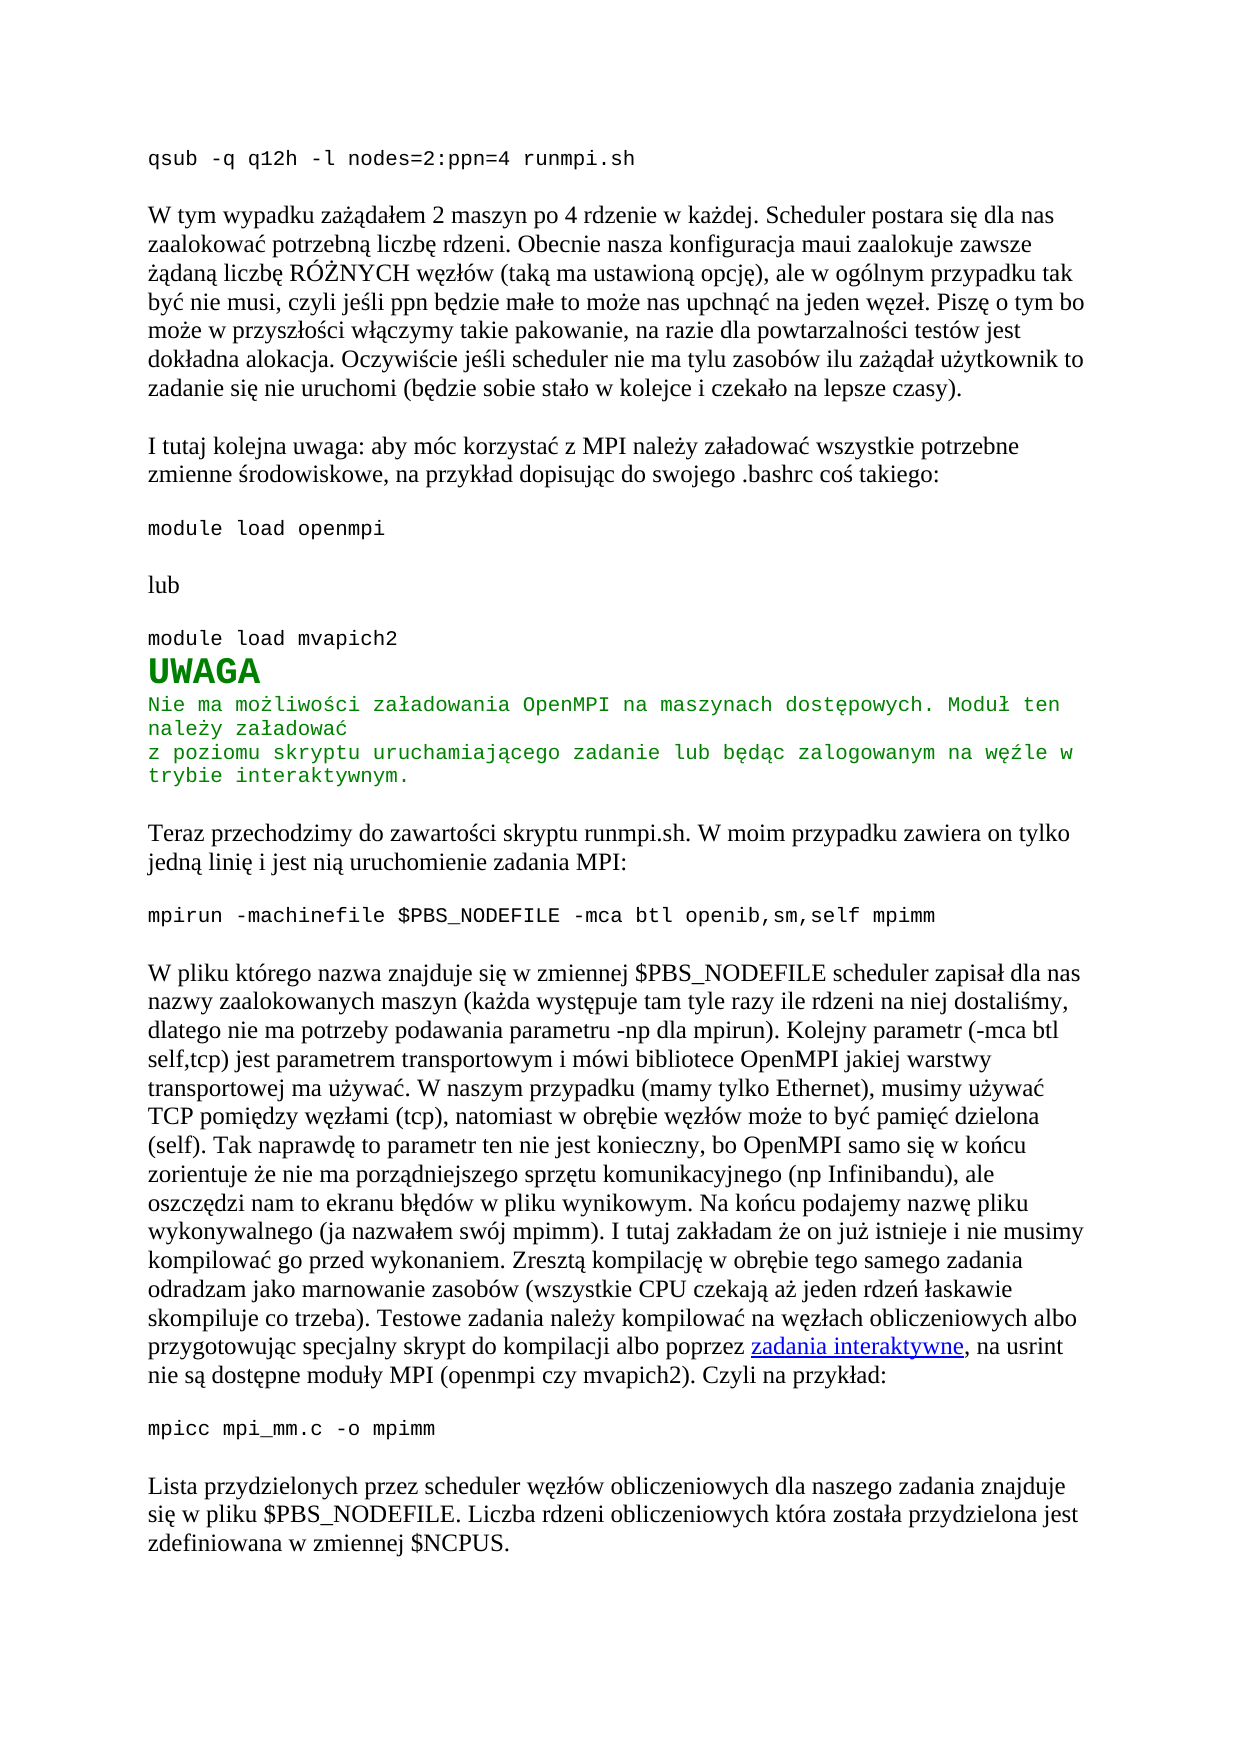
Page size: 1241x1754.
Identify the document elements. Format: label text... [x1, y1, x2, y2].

text UWAGA Nie ma możliwości załadowania OpenMPI na maszynach dostępowych. Moduł ten należy załadować z poziomu skryptu uruchamiającego zadanie lub będąc zalogowanym na węźle w trybie interaktywnym. [148, 652, 1093, 789]
text module load mvapich2 [148, 628, 1093, 652]
text lub [148, 570, 1093, 599]
text Lista przydzielonych przez scheduler węzłów obliczeniowych dla naszego zadania znajduje się w pliku $PBS_NODEFILE. Liczba rdzeni obliczeniowych która została przydzielona jest zdefiniowana w zmiennej $NCPUS. [148, 1471, 1093, 1557]
text module load openmpi [148, 517, 1093, 541]
text W tym wypadku zażądałem 2 maszyn po 4 rdzenie w każdej. Scheduler postara się dla nas zaalokować potrzebną liczbę rdzeni. Obecnie nasza konfiguracja maui zaalokuje zawsze żądaną liczbę RÓŻNYCH węzłów (taką ma ustawioną opcję), ale w ogólnym przypadku tak być nie musi, czyli jeśli ppn będzie małe to może nas upchnąć na jeden węzeł. Piszę o tym bo może w przyszłości włączymy takie pakowanie, na razie dla powtarzalności testów jest dokładna alokacja. Oczywiście jeśli scheduler nie ma tylu zasobów ilu zażądał użytkownik to zadanie się nie uruchomi (będzie sobie stało w kolejce i czekało na lepsze czasy). [148, 200, 1093, 402]
text mpicc mpi_mm.c -o mpimm [148, 1418, 1093, 1442]
text I tutaj kolejna uwaga: aby móc korzystać z MPI należy załadować wszystkie potrzebne zmienne środowiskowe, na przykład dopisując do swojego .bashrc coś takiego: [148, 431, 1093, 488]
text Teraz przechodzimy do zawartości skryptu runmpi.sh. W moim przypadku zawiera on tylko jedną linię i jest nią uruchomienie zadania MPI: [148, 818, 1093, 876]
text mpirun -machinefile $PBS_NODEFILE -mca btl openib,sm,self mpimm [148, 905, 1093, 928]
text qsub -q q12h -l nodes=2:ppn=4 runmpi.sh [148, 148, 1093, 171]
text W pliku którego nazwa znajduje się w zmiennej $PBS_NODEFILE scheduler zapisał dla nas nazwy zaalokowanych maszyn (każda występuje tam tyle razy ile rdzeni na niej dostaliśmy, dlatego nie ma potrzeby podawania parametru -np dla mpirun). Kolejny parametr (-mca btl self,tcp) jest parametrem transportowym i mówi bibliotece OpenMPI jakiej warstwy transportowej ma używać. W naszym przypadku (mamy tylko Ethernet), musimy używać TCP pomiędzy węzłami (tcp), natomiast w obrębie węzłów może to być pamięć dzielona (self). Tak naprawdę to parametr ten nie jest konieczny, bo OpenMPI samo się w końcu zorientuje że nie ma porządniejszego sprzętu komunikacyjnego (np Infinibandu), ale oszczędzi nam to ekranu błędów w pliku wynikowym. Na końcu podajemy nazwę pliku wykonywalnego (ja nazwałem swój mpimm). I tutaj zakładam że on już istnieje i nie musimy kompilować go przed wykonaniem. Zresztą kompilację w obrębie tego samego zadania odradzam jako marnowanie zasobów (wszystkie CPU czekają aż jeden rdzeń łaskawie skompiluje co trzeba). Testowe zadania należy kompilować na węzłach obliczeniowych albo przygotowując specjalny skrypt do kompilacji albo poprzez zadania interaktywne, na usrint nie są dostępne moduły MPI (openmpi czy mvapich2). Czyli na przykład: [148, 958, 1093, 1389]
